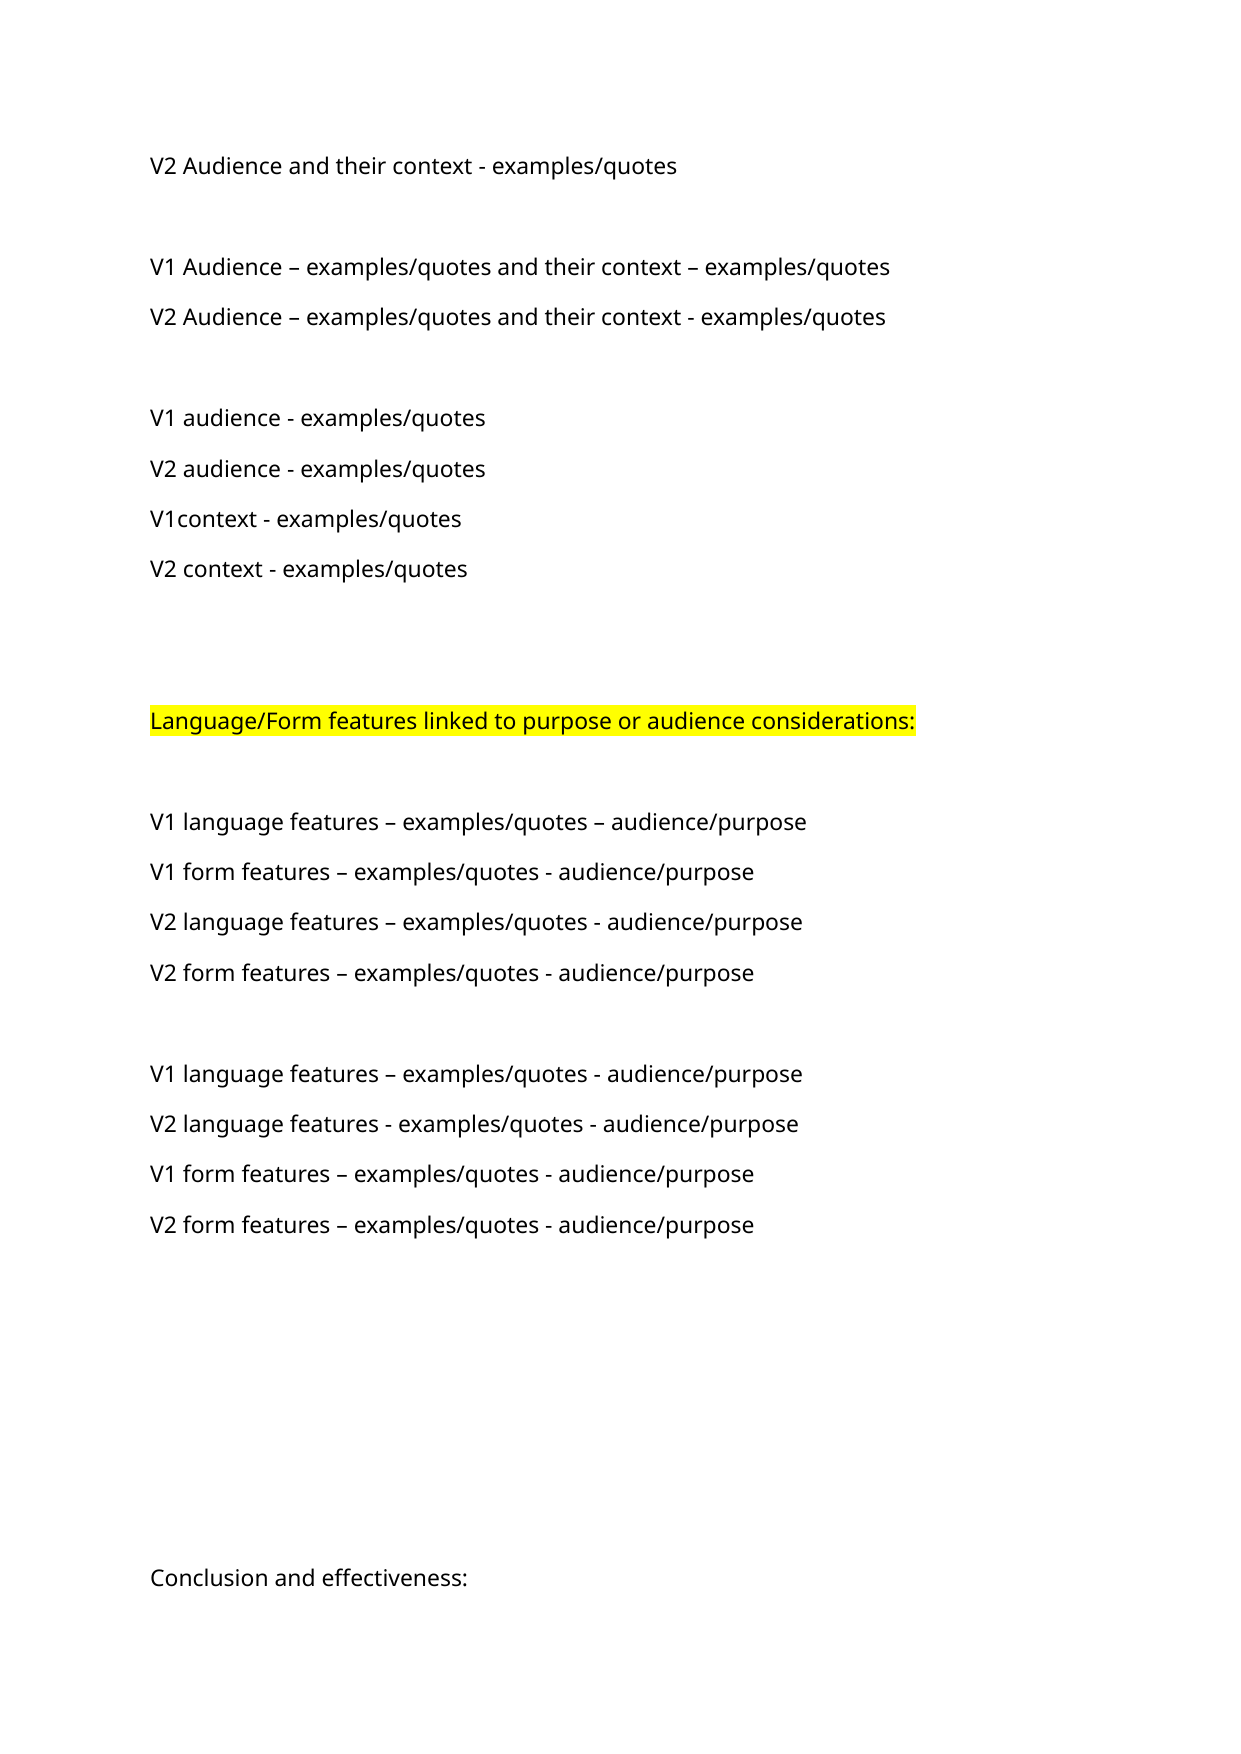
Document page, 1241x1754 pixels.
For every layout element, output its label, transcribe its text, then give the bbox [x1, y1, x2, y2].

text V1context - examples/quotes [150, 503, 1090, 534]
text V2 language features - examples/quotes - audience/purpose [150, 1108, 1090, 1139]
text V2 audience - examples/quotes [150, 452, 1090, 484]
text V2 context - examples/quotes [150, 553, 1090, 584]
text V1 form features – examples/quotes - audience/purpose [150, 856, 1090, 887]
text V1 Audience – examples/quotes and their context – examples/quotes [150, 251, 1090, 282]
text V2 language features – examples/quotes - audience/purpose [150, 906, 1090, 937]
text V1 form features – examples/quotes - audience/purpose [150, 1158, 1090, 1189]
text V1 language features – examples/quotes - audience/purpose [150, 1057, 1090, 1089]
text V2 Audience – examples/quotes and their context - examples/quotes [150, 301, 1090, 332]
text V2 Audience and their context - examples/quotes [150, 150, 1090, 181]
text V1 audience - examples/quotes [150, 402, 1090, 433]
text V2 form features – examples/quotes - audience/purpose [150, 1209, 1090, 1240]
text Language/Form features linked to purpose or audience considerations: [150, 704, 1090, 736]
text V2 form features – examples/quotes - audience/purpose [150, 957, 1090, 988]
text Conclusion and effectiveness: [150, 1562, 1090, 1593]
text V1 language features – examples/quotes – audience/purpose [150, 805, 1090, 837]
